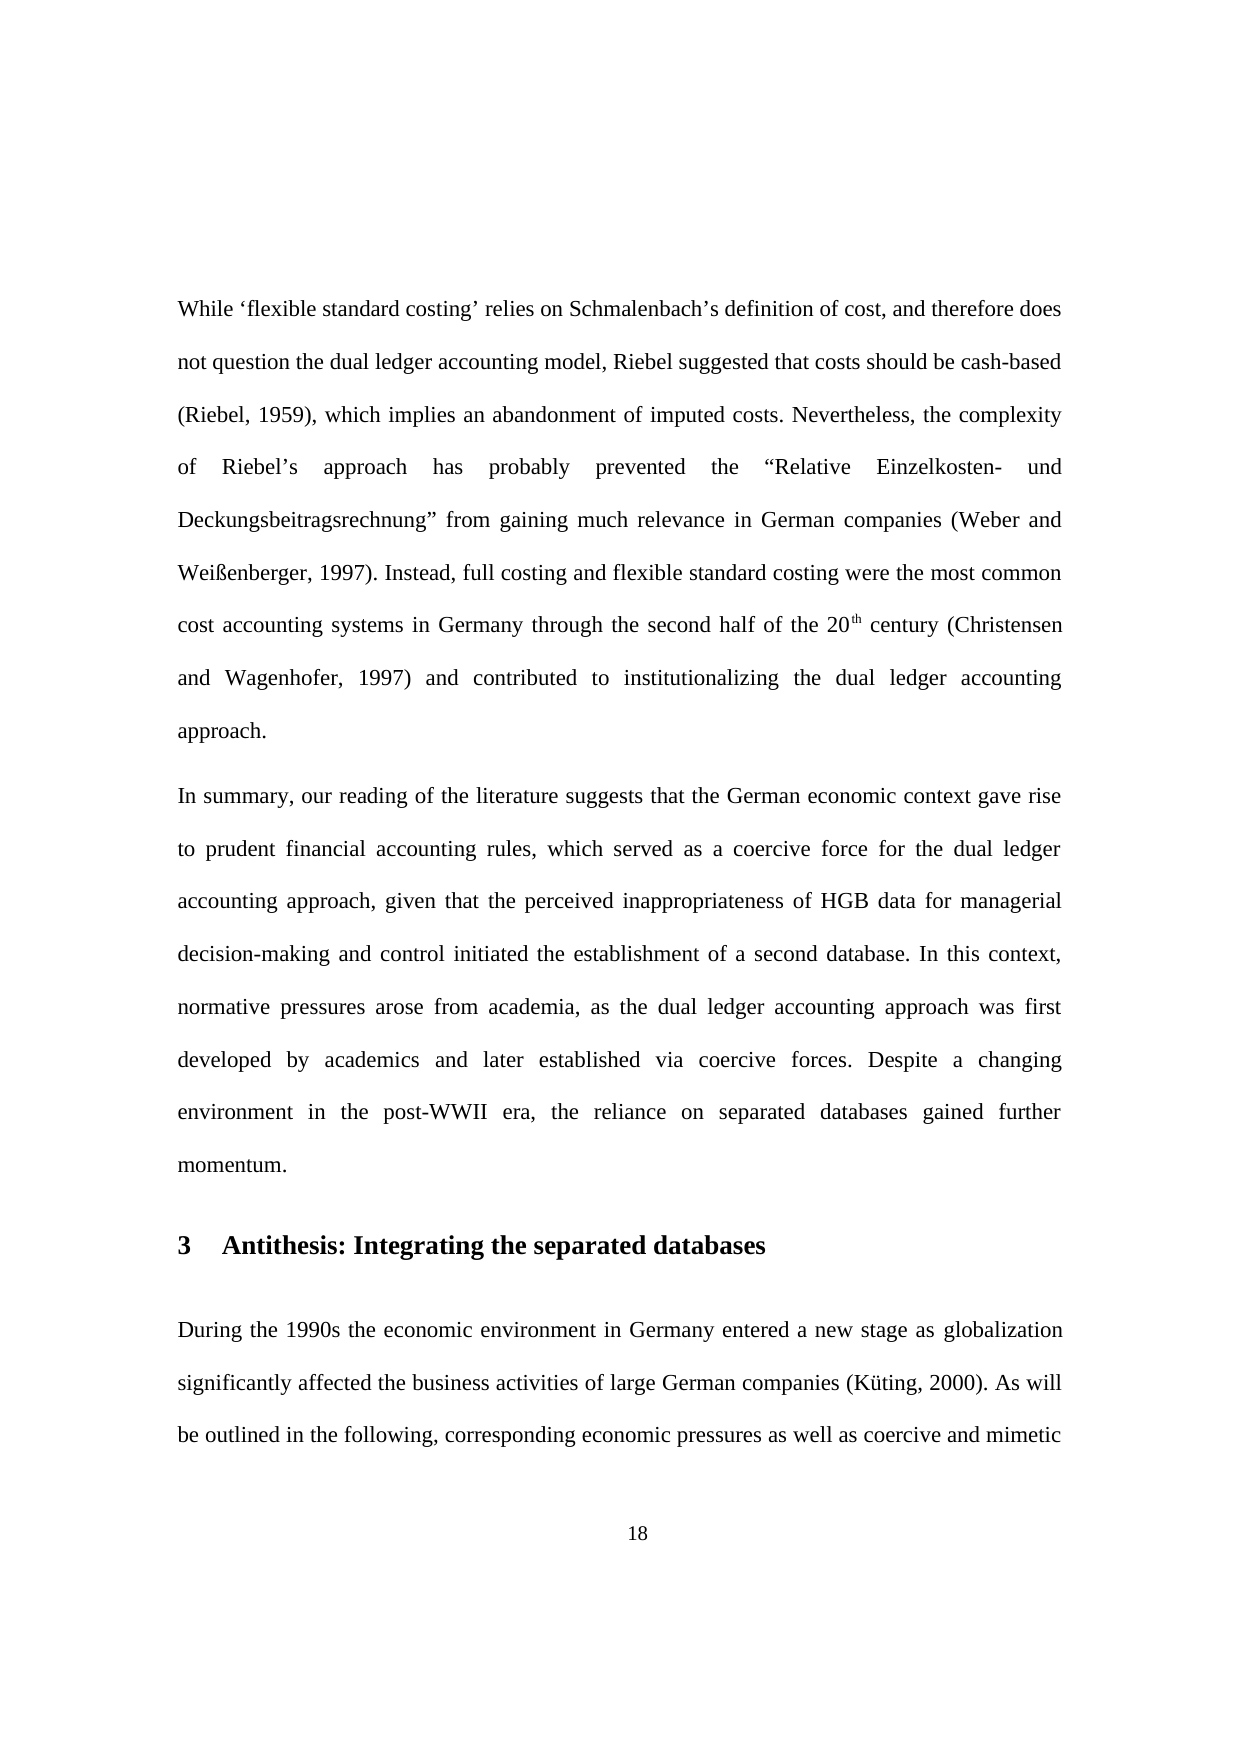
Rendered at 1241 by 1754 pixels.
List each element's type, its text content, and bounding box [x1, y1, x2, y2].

list In summary, our reading of the literature suggests that the German economic context gave rise to prudent financial accounting rules, which served as a coercive force for the dual ledger accounting approach, given that the perceived inappropriateness of HGB data for managerial decision-making and control initiated the establishment of a second database. In this context, normative pressures arose from academia, as the dual ledger accounting approach was first developed by academics and later established via coercive forces. Despite a changing environment in the post-WWII era, the reliance on separated databases gained further momentum. [177, 782, 1063, 1177]
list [177, 1316, 1063, 1448]
list While ‘flexible standard costing’ relies on Schmalenbach’s definition of cost, and therefore does not question the dual ledger accounting model, Riebel suggested that costs should be cash-based (Riebel, 1959), which implies an abandonment of imputed costs. Nevertheless, the complexity of Riebel’s approach has probably prevented the “Relative Einzelkosten- und Deckungsbeitragsrechnung” from gaining much relevance in German companies (Weber and Weißenberger, 1997). Instead, full costing and flexible standard costing were the most common cost accounting systems in Germany through the second half of the 20th century (Christensen and Wagenhofer, 1997) and contributed to institutionalizing the dual ledger accounting approach. [177, 295, 1063, 743]
list 3 Antithesis: Integrating the separated databases [177, 1229, 1063, 1260]
